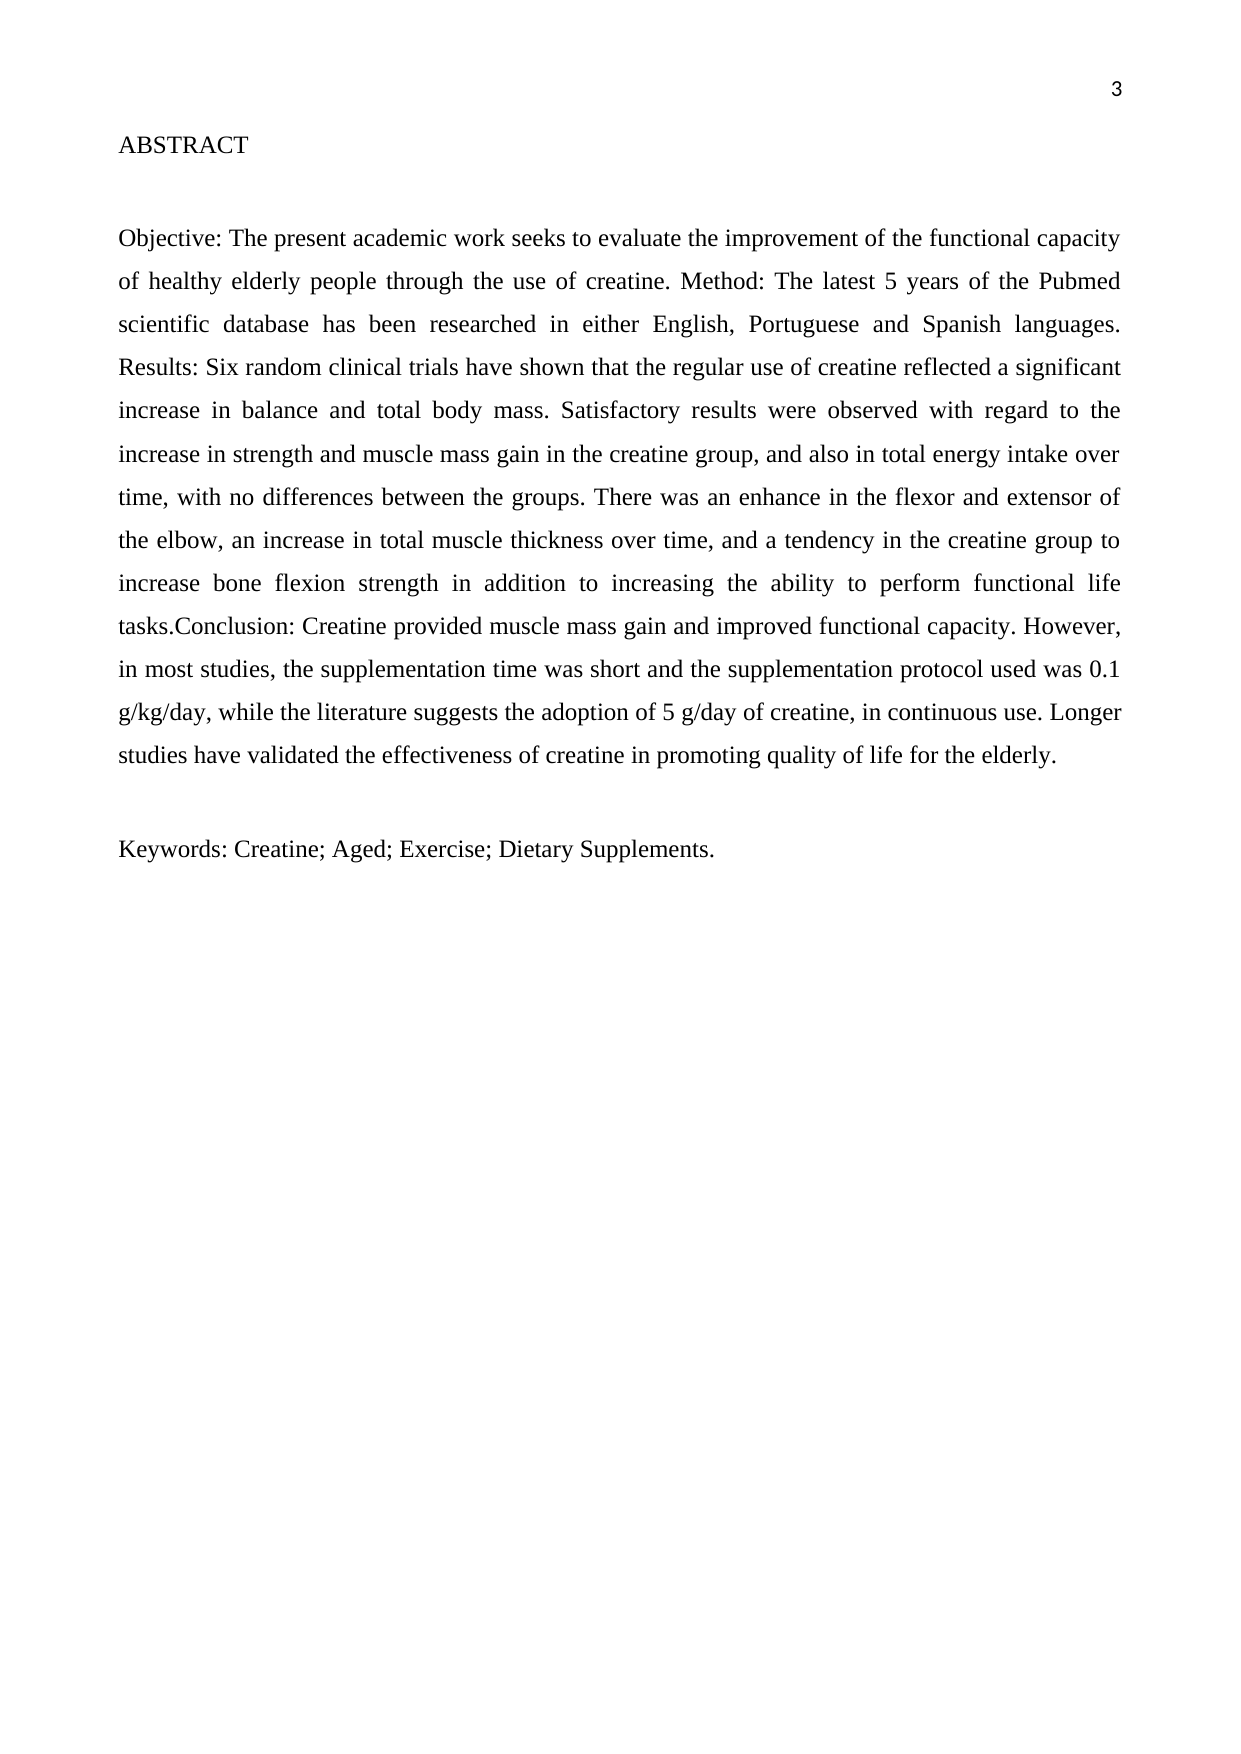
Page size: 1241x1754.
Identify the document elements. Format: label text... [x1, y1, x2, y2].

text ABSTRACT [118, 130, 1122, 159]
text Objective: The present academic work seeks to evaluate the improvement of the functional capacity of healthy elderly people through the use of creatine. Method: The latest 5 years of the Pubmed scientific database has been researched in either English, Portuguese and Spanish languages. Results: Six random clinical trials have shown that the regular use of creatine reflected a significant increase in balance and total body mass. Satisfactory results were observed with regard to the increase in strength and muscle mass gain in the creatine group, and also in total energy intake over time, with no differences between the groups. There was an enhance in the flexor and extensor of the elbow, an increase in total muscle thickness over time, and a tendency in the creatine group to increase bone flexion strength in addition to increasing the ability to perform functional life tasks.Conclusion: Creatine provided muscle mass gain and improved functional capacity. However, in most studies, the supplementation time was short and the supplementation protocol used was 0.1 g/kg/day, while the literature suggests the adoption of 5 g/day of creatine, in continuous use. Longer studies have validated the effectiveness of creatine in promoting quality of life for the elderly. [118, 223, 1122, 769]
text Keywords: Creatine; Aged; Exercise; Dietary Supplements. [118, 834, 1122, 862]
